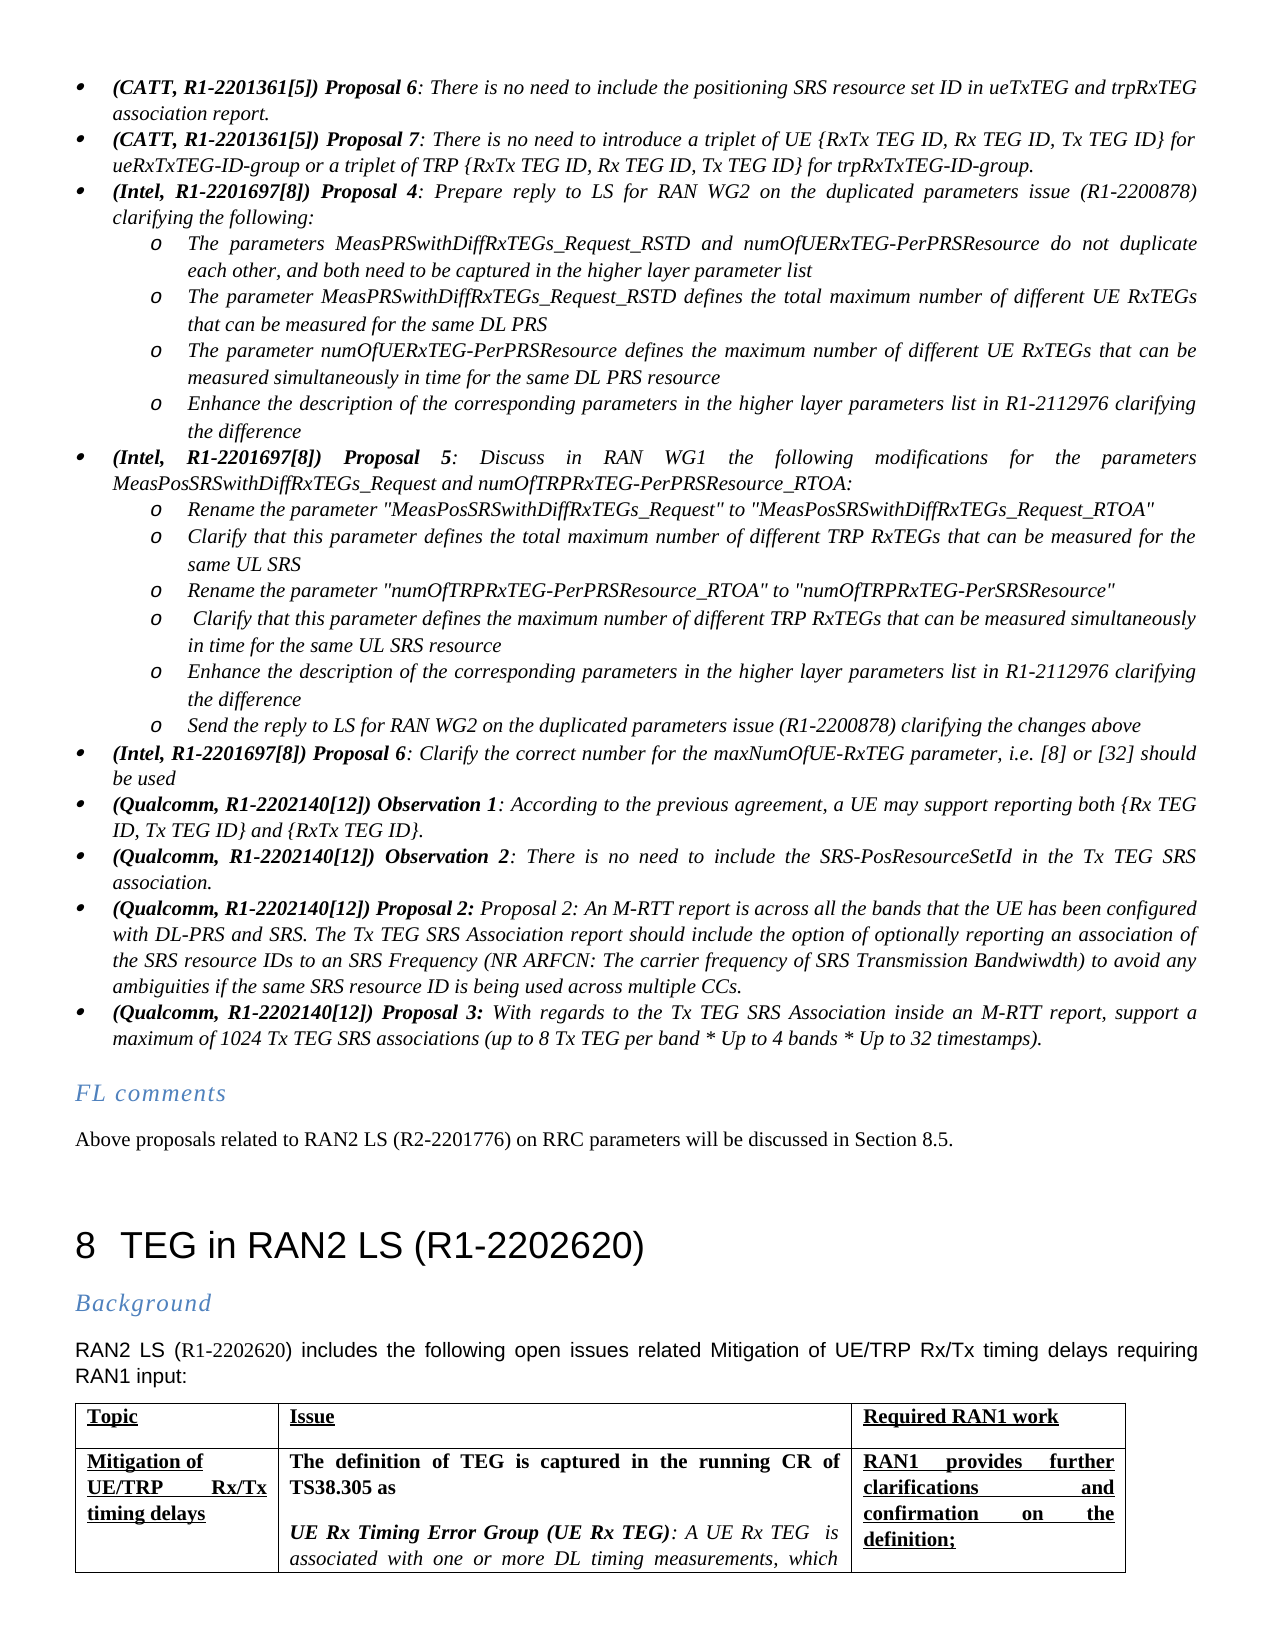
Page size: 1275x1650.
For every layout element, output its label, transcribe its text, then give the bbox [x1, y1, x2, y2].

text Above proposals related to RAN2 LS (R2-2201776) on RRC parameters will be discussed in Section 8.5. [75, 1127, 1200, 1151]
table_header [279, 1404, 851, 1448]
list Send the reply to LS for RAN WG2 on the duplicated parameters issue (R1-2200878) clarifying the changes above [150, 713, 1200, 738]
subtitle Background [75, 1288, 1200, 1317]
list (Qualcomm, R1-2202140[12]) Proposal 2: Proposal 2: An M-RTT report is across all the bands that the UE has been configured with DL-PRS and SRS. The Tx TEG SRS Association report should include the option of optionally reporting an association of the SRS resource IDs to an SRS Frequency (NR ARFCN: The carrier frequency of SRS Transmission Bandwiwdth) to avoid any ambiguities if the same SRS resource ID is being used across multiple CCs. [75, 896, 1200, 998]
list Enhance the description of the corresponding parameters in the higher layer parameters list in R1-2112976 clarifying the difference [150, 391, 1200, 443]
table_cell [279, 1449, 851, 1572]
list Rename the parameter "numOfTRPRxTEG-PerPRSResource_RTOA" to "numOfTRPRxTEG-PerSRSResource" [150, 578, 1200, 604]
list (Qualcomm, R1-2202140[12]) Observation 2: There is no need to include the SRS-PosResourceSetId in the Tx TEG SRS association. [75, 844, 1200, 894]
text RAN2 LS (R1-2202620) includes the following open issues related Mitigation of UE/TRP Rx/Tx timing delays requiring RAN1 input: [75, 1338, 1200, 1388]
subtitle FL comments [75, 1078, 1200, 1106]
list Enhance the description of the corresponding parameters in the higher layer parameters list in R1-2112976 clarifying the difference [150, 659, 1200, 711]
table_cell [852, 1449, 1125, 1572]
list (Intel, R1-2201697[8]) Proposal 4: Prepare reply to LS for RAN WG2 on the duplicated parameters issue (R1-2200878) clarifying the following: [75, 179, 1200, 229]
list The parameters MeasPRSwithDiffRxTEGs_Request_RSTD and numOfUERxTEG-PerPRSResource do not duplicate each other, and both need to be captured in the higher layer parameter list [150, 231, 1200, 282]
list (Qualcomm, R1-2202140[12]) Observation 1: According to the previous agreement, a UE may support reporting both {Rx TEG ID, Tx TEG ID} and {RxTx TEG ID}. [75, 792, 1200, 842]
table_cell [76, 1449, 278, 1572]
list (CATT, R1-2201361[5]) Proposal 7: There is no need to introduce a triplet of UE {RxTx TEG ID, Rx TEG ID, Tx TEG ID} for ueRxTxTEG-ID-group or a triplet of TRP {RxTx TEG ID, Rx TEG ID, Tx TEG ID} for trpRxTxTEG-ID-group. [75, 127, 1200, 177]
list The parameter MeasPRSwithDiffRxTEGs_Request_RSTD defines the total maximum number of different UE RxTEGs that can be measured for the same DL PRS [150, 284, 1200, 336]
list (Intel, R1-2201697[8]) Proposal 5: Discuss in RAN WG1 the following modifications for the parameters MeasPosSRSwithDiffRxTEGs_Request and numOfTRPRxTEG-PerPRSResource_RTOA: [75, 445, 1200, 495]
subtitle TEG in RAN2 LS (R1-2202620) [75, 1223, 1200, 1266]
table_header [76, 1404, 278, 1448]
list (Intel, R1-2201697[8]) Proposal 6: Clarify the correct number for the maxNumOfUE-RxTEG parameter, i.e. [8] or [32] should be used [75, 740, 1200, 790]
list The parameter numOfUERxTEG-PerPRSResource defines the maximum number of different UE RxTEGs that can be measured simultaneously in time for the same DL PRS resource [150, 338, 1200, 389]
list (CATT, R1-2201361[5]) Proposal 6: There is no need to include the positioning SRS resource set ID in ueTxTEG and trpRxTEG association report. [75, 75, 1200, 125]
list (Qualcomm, R1-2202140[12]) Proposal 3: With regards to the Tx TEG SRS Association inside an M-RTT report, support a maximum of 1024 Tx TEG SRS associations (up to 8 Tx TEG per band * Up to 4 bands * Up to 32 timestamps). [75, 1000, 1200, 1050]
list Rename the parameter "MeasPosSRSwithDiffRxTEGs_Request" to "MeasPosSRSwithDiffRxTEGs_Request_RTOA" [150, 497, 1200, 522]
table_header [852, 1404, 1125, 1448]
list Clarify that this parameter defines the maximum number of different TRP RxTEGs that can be measured simultaneously in time for the same UL SRS resource [150, 606, 1200, 657]
list Clarify that this parameter defines the total maximum number of different TRP RxTEGs that can be measured for the same UL SRS [150, 524, 1200, 576]
